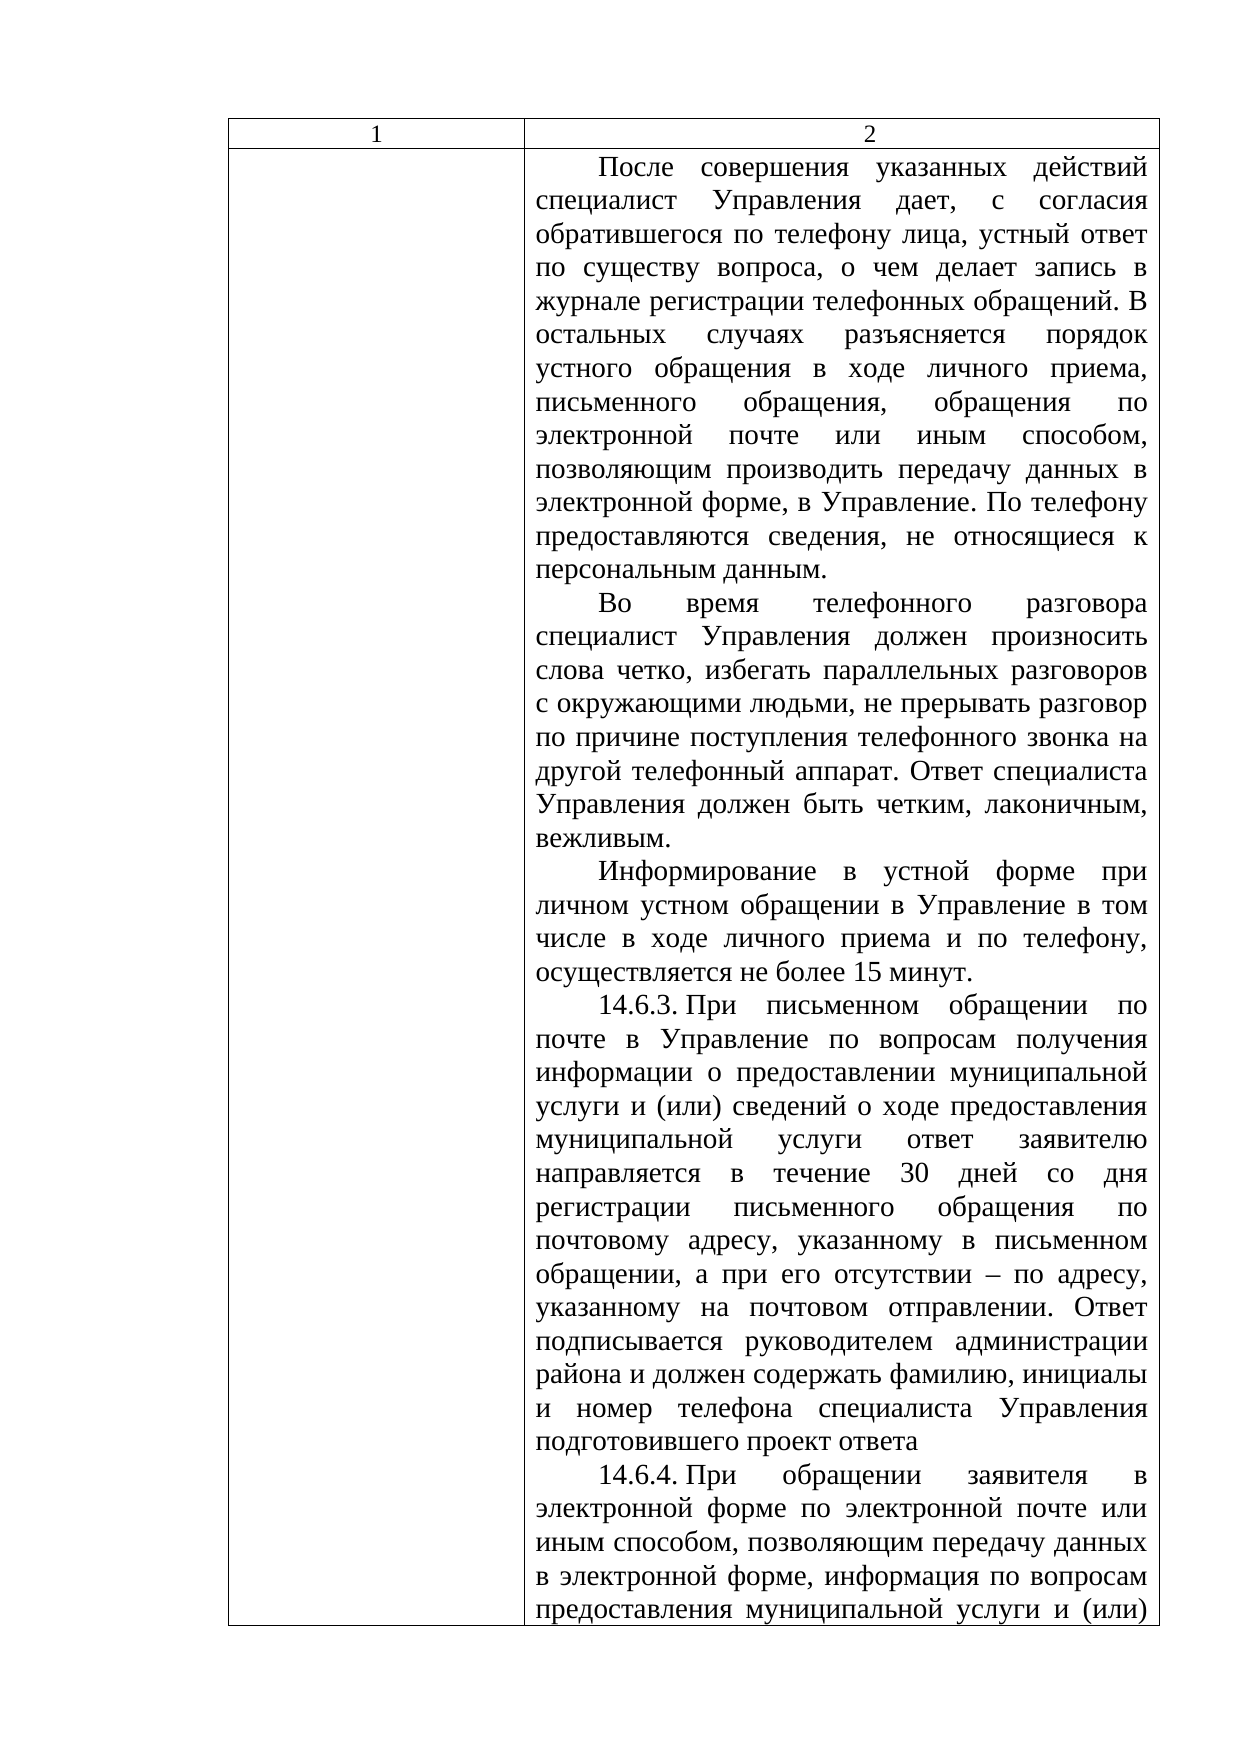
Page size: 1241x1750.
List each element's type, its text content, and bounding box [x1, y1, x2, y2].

table_header 1 [229, 119, 524, 148]
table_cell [229, 149, 524, 1625]
table_header 2 [525, 119, 1159, 148]
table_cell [525, 149, 1159, 1625]
